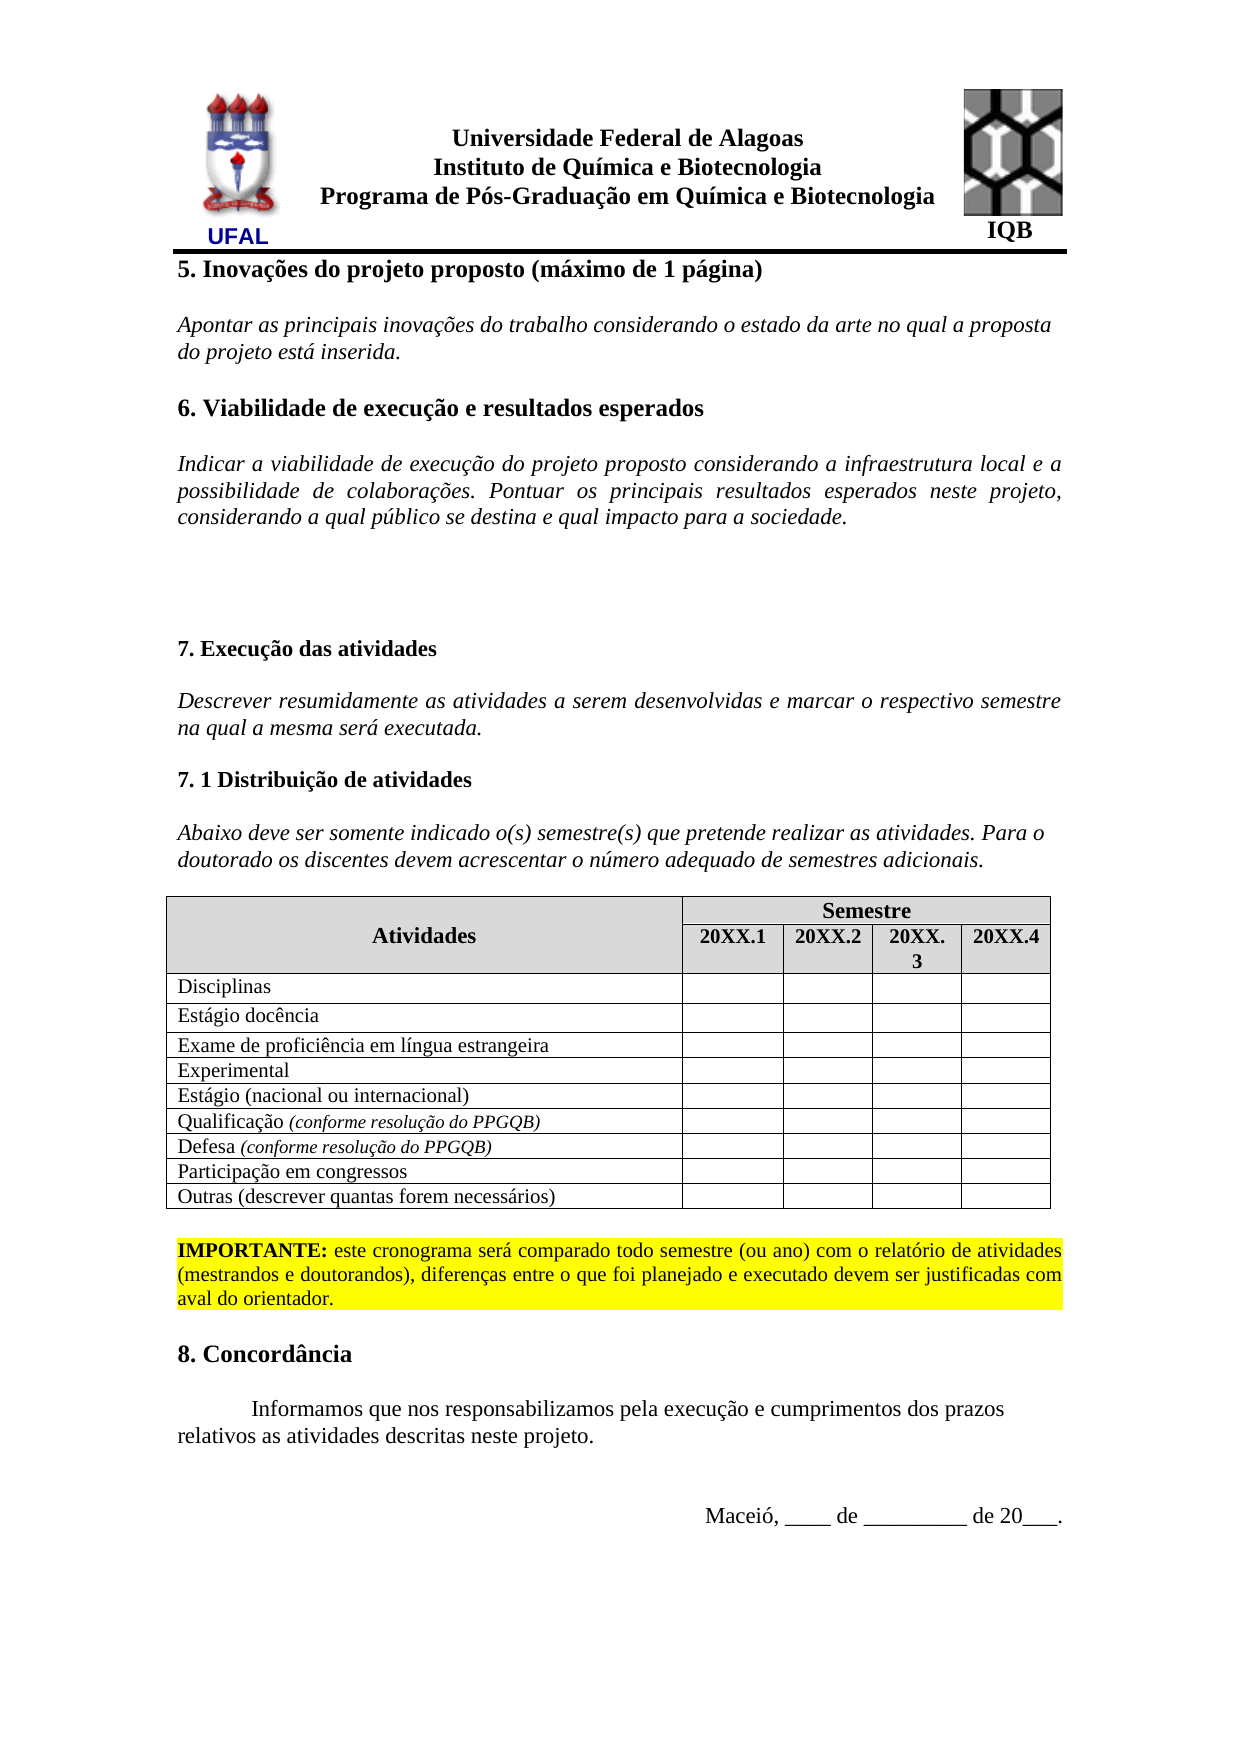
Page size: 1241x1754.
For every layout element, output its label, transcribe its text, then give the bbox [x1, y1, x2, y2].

table_cell [962, 1109, 1050, 1133]
table_cell [784, 1109, 872, 1133]
table_cell [784, 1058, 872, 1082]
text 7. 1 Distribuição de atividades [177, 767, 1063, 793]
table_cell [873, 1058, 961, 1082]
table_cell Disciplinas [167, 974, 682, 1002]
table_cell [962, 1004, 1050, 1032]
text Informamos que nos responsabilizamos pela execução e cumprimentos dos prazos relativos as atividades descritas neste projeto. [177, 1395, 1063, 1448]
table_cell Estágio docência [167, 1004, 682, 1032]
table_cell [962, 1033, 1050, 1057]
table_header Atividades [167, 897, 682, 973]
text 5. Inovações do projeto proposto (máximo de 1 página) [177, 254, 1063, 283]
table_cell [873, 1159, 961, 1183]
table_cell [873, 1004, 961, 1032]
table_cell [683, 1159, 783, 1183]
table_cell 20XX.1 [683, 925, 783, 973]
table_cell [873, 1084, 961, 1107]
table_cell [683, 1134, 783, 1158]
table_cell [873, 1109, 961, 1133]
text 7. Execução das atividades [177, 635, 1063, 661]
text 6. Viabilidade de execução e resultados esperados [177, 393, 1063, 422]
text Apontar as principais inovações do trabalho considerando o estado da arte no qual a proposta do projeto está inserida. [177, 311, 1063, 364]
table_cell [683, 1004, 783, 1032]
table_cell 20XX.3 [873, 925, 961, 973]
text 8. Concordância [177, 1339, 1063, 1367]
table_cell Exame de proficiência em língua estrangeira [167, 1033, 682, 1057]
table_cell 20XX.4 [962, 925, 1050, 973]
table_cell Outras (descrever quantas forem necessários) [167, 1184, 682, 1208]
table_cell [873, 1033, 961, 1057]
table_cell [784, 1084, 872, 1107]
table_cell [683, 1184, 783, 1208]
table_cell [784, 1004, 872, 1032]
table_cell [962, 974, 1050, 1002]
text Abaixo deve ser somente indicado o(s) semestre(s) que pretende realizar as atividades. Para o doutorado os discentes devem acrescentar o número adequado de semestres adicionais. [177, 819, 1063, 872]
table_cell [962, 1134, 1050, 1158]
table_cell [873, 1184, 961, 1208]
table_cell 20XX.2 [784, 925, 872, 973]
text Indicar a viabilidade de execução do projeto proposto considerando a infraestrutura local e a possibilidade de colaborações. Pontuar os principais resultados esperados neste projeto, considerando a qual público se destina e qual impacto para a sociedade. [177, 450, 1063, 529]
table_cell [784, 1159, 872, 1183]
table_cell [784, 1184, 872, 1208]
table_cell Experimental [167, 1058, 682, 1082]
text 5. Inovações do projeto proposto (máximo de 1 página) [177, 118, 1063, 249]
table_cell [683, 1033, 783, 1057]
table_cell Participação em congressos [167, 1159, 682, 1183]
table_cell Defesa (conforme resolução do PPGQB) [167, 1134, 682, 1158]
table_cell Qualificação (conforme resolução do PPGQB) [167, 1109, 682, 1133]
table_cell [683, 1058, 783, 1082]
picture [196, 86, 280, 221]
table_header Semestre [683, 897, 1050, 923]
table_cell [683, 1109, 783, 1133]
table_cell [683, 1084, 783, 1107]
table_cell [784, 1033, 872, 1057]
table_cell [784, 1134, 872, 1158]
table_cell [962, 1159, 1050, 1183]
table_cell [784, 974, 872, 1002]
text Descrever resumidamente as atividades a serem desenvolvidas e marcar o respectivo semestre na qual a mesma será executada. [177, 687, 1063, 740]
table_cell [683, 974, 783, 1002]
table_cell [873, 1134, 961, 1158]
table_cell [873, 974, 961, 1002]
table_cell [962, 1084, 1050, 1107]
table_cell [962, 1184, 1050, 1208]
text IMPORTANTE: este cronograma será comparado todo semestre (ou ano) com o relatório de atividades (mestrandos e doutorandos), diferenças entre o que foi planejado e executado devem ser justificadas com aval do orientador. [177, 1238, 1063, 1310]
table_cell Estágio (nacional ou internacional) [167, 1084, 682, 1107]
table_cell [962, 1058, 1050, 1082]
text Maceió, ____ de _________ de 20___. [177, 1502, 1063, 1529]
picture [963, 89, 1063, 216]
